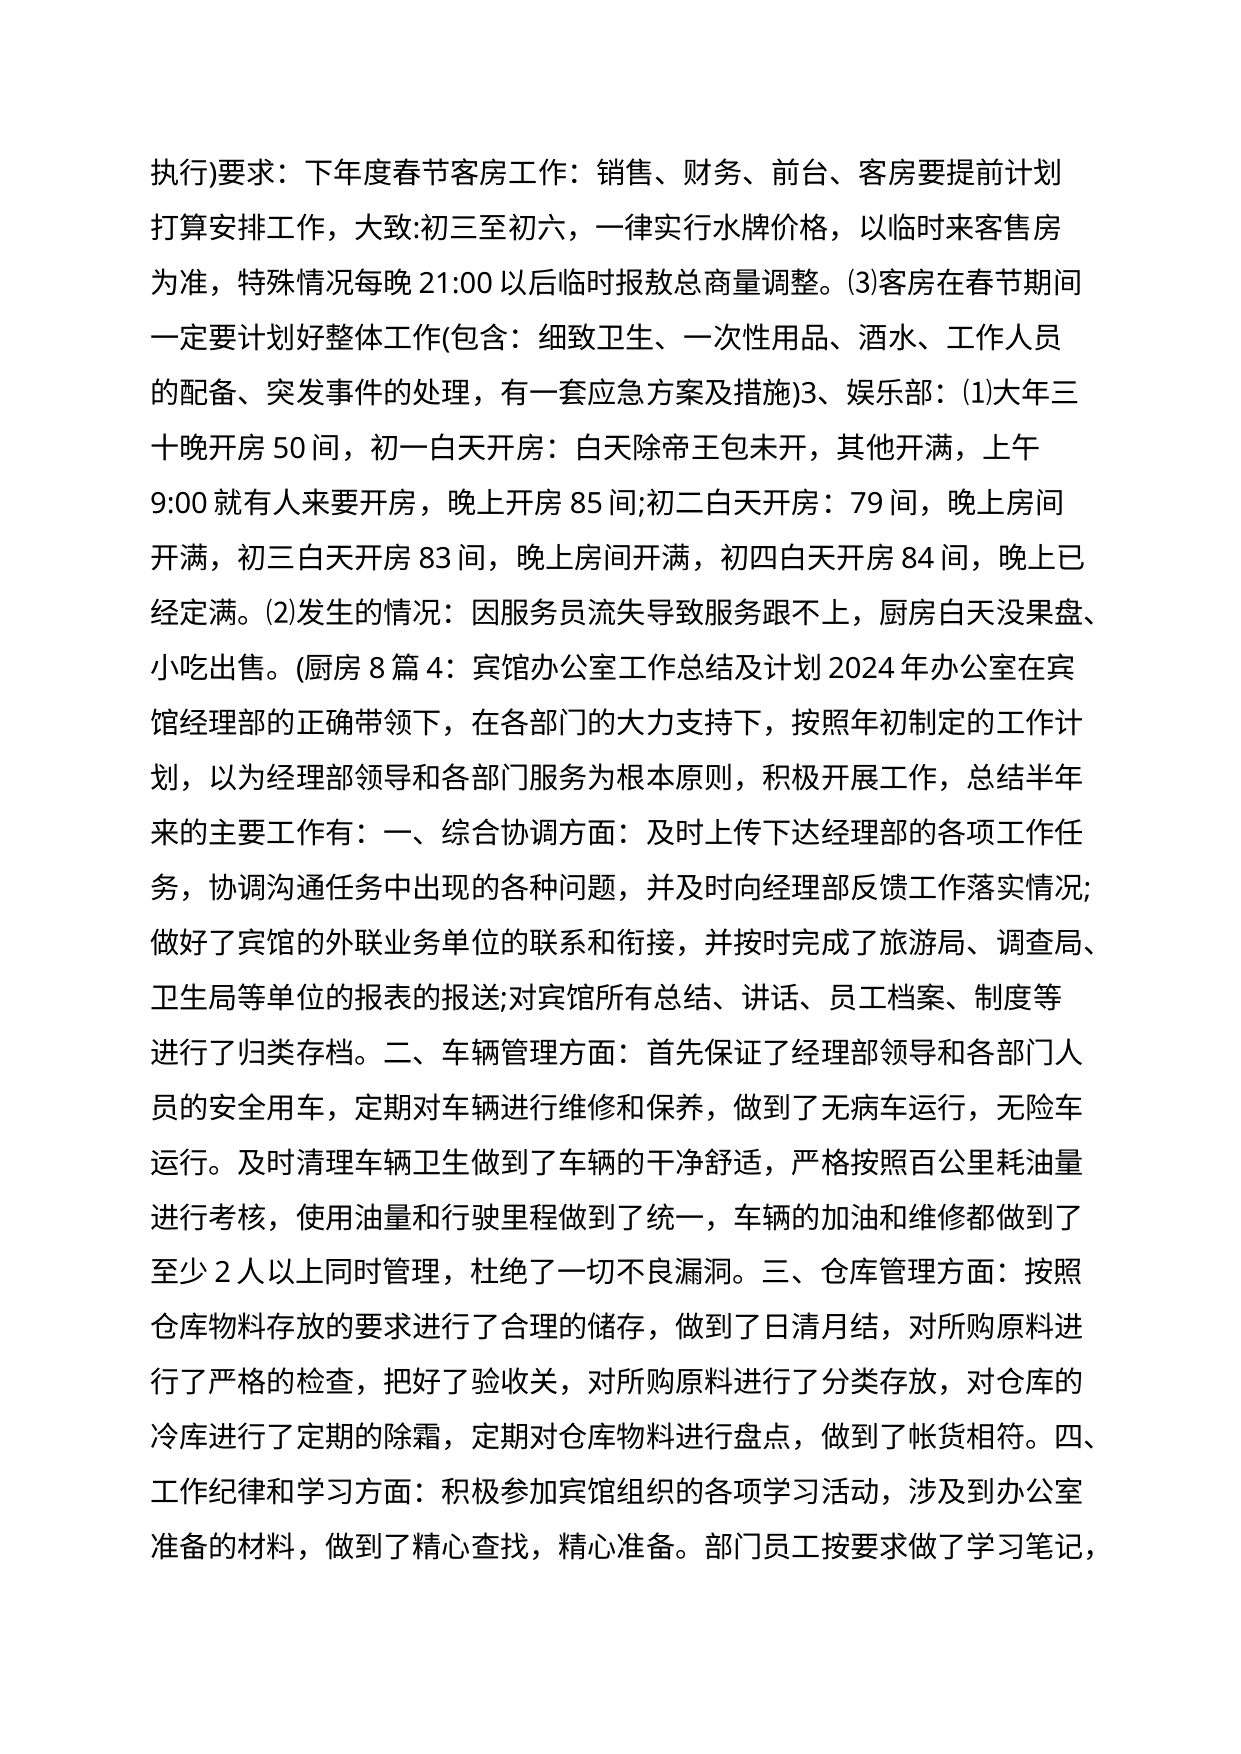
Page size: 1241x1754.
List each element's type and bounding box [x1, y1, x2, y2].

text [150, 150, 1090, 1566]
